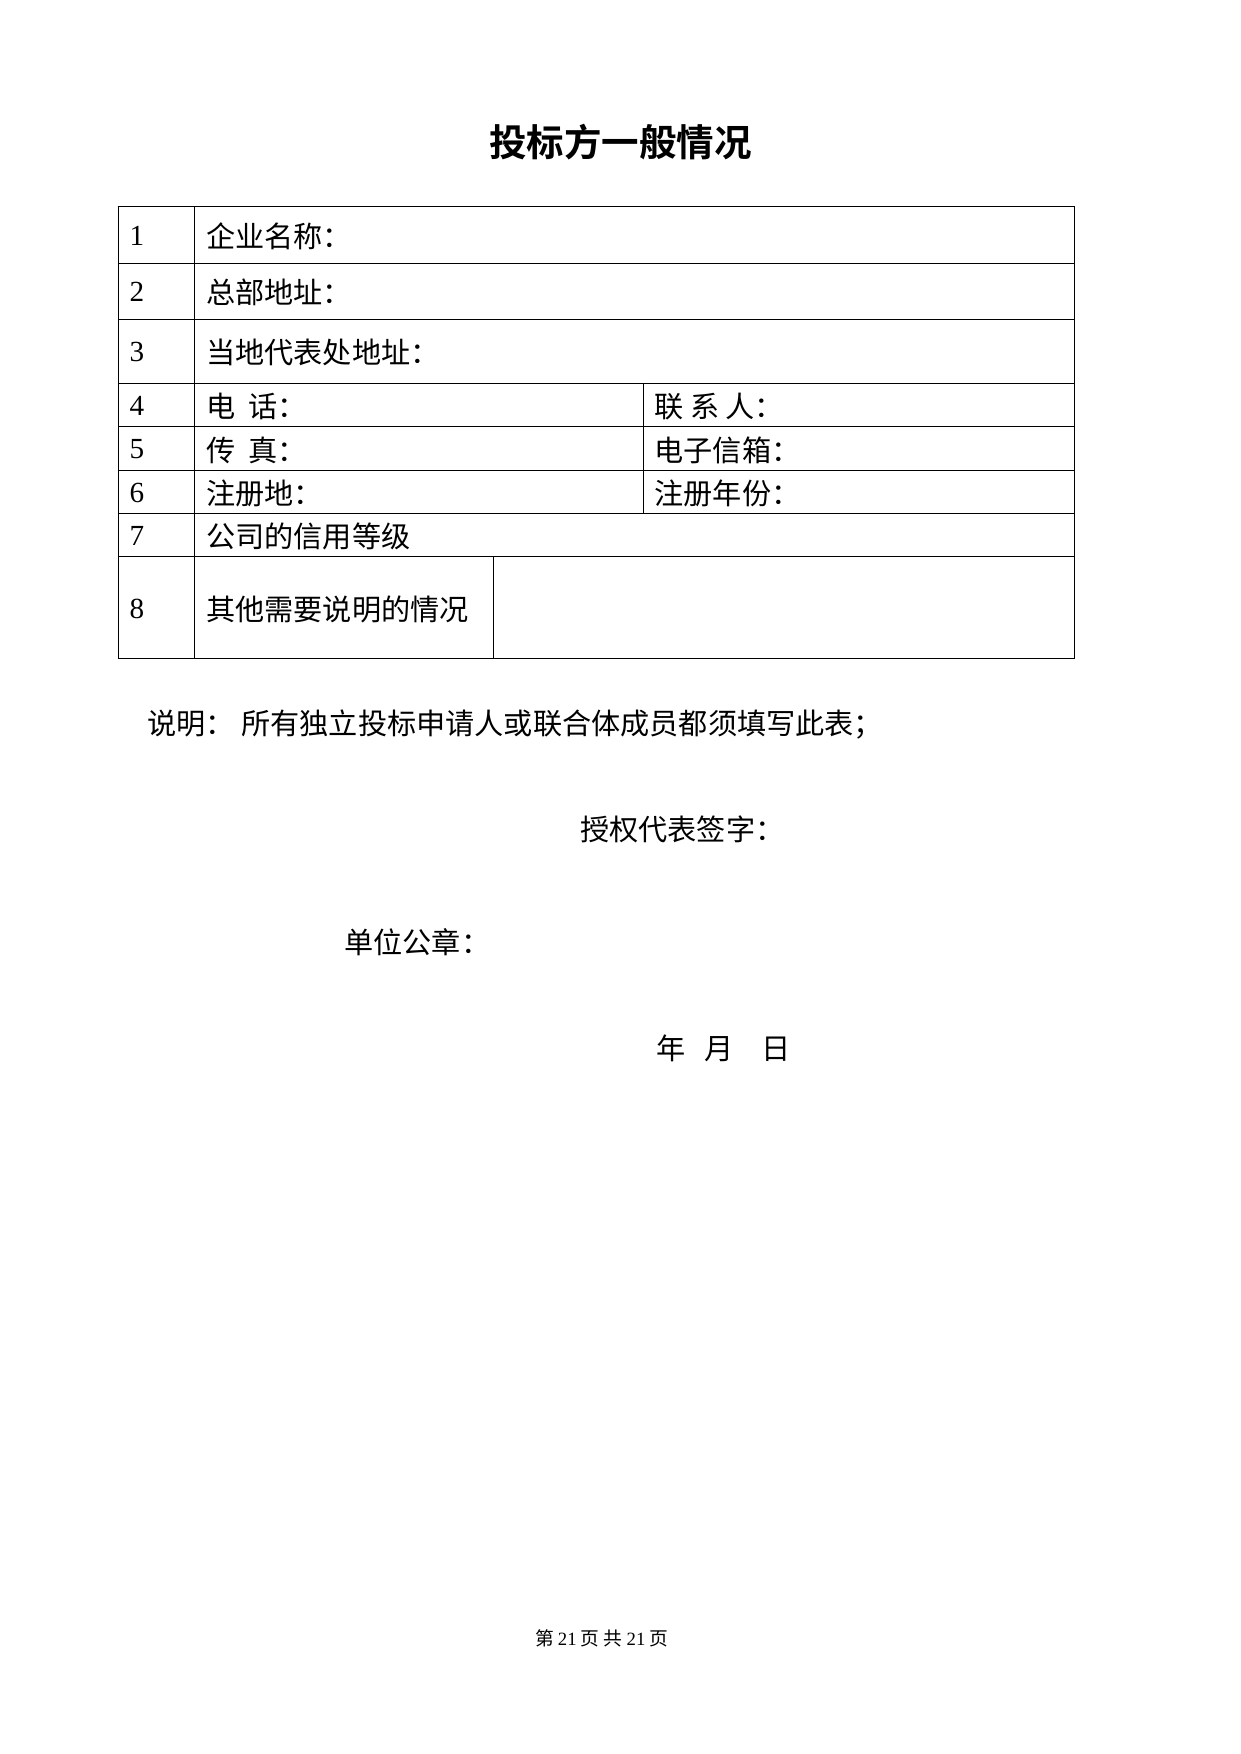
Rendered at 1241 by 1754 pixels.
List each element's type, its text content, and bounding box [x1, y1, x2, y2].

table_header 1 [119, 207, 194, 262]
table_cell 6 [119, 471, 194, 513]
table_cell 8 [119, 557, 194, 658]
text 单位公章： [118, 920, 1122, 962]
table_cell 2 [119, 264, 194, 319]
table_cell 电 话： [195, 384, 643, 426]
table_cell 其他需要说明的情况 [195, 557, 493, 658]
table_cell 7 [119, 514, 194, 556]
text 投标方一般情况 [118, 108, 1122, 173]
table_cell 5 [119, 427, 194, 469]
table_cell 注册年份： [644, 471, 1074, 513]
table_cell 3 [119, 320, 194, 383]
table_cell 公司的信用等级 [195, 514, 1074, 556]
text 年 月 日 [118, 1025, 1122, 1068]
table_cell 4 [119, 384, 194, 426]
table_cell 注册地： [195, 471, 643, 513]
table_header 企业名称： [195, 207, 1074, 262]
table_cell 联 系 人： [644, 384, 1074, 426]
text 授权代表签字： [118, 806, 1122, 848]
table_cell 传 真： [195, 427, 643, 469]
table_cell [494, 557, 1074, 658]
table_cell 电子信箱： [644, 427, 1074, 469]
table_cell 当地代表处地址： [195, 320, 1074, 383]
table_cell 总部地址： [195, 264, 1074, 319]
text 说明： 所有独立投标申请人或联合体成员都须填写此表； [118, 701, 1122, 743]
